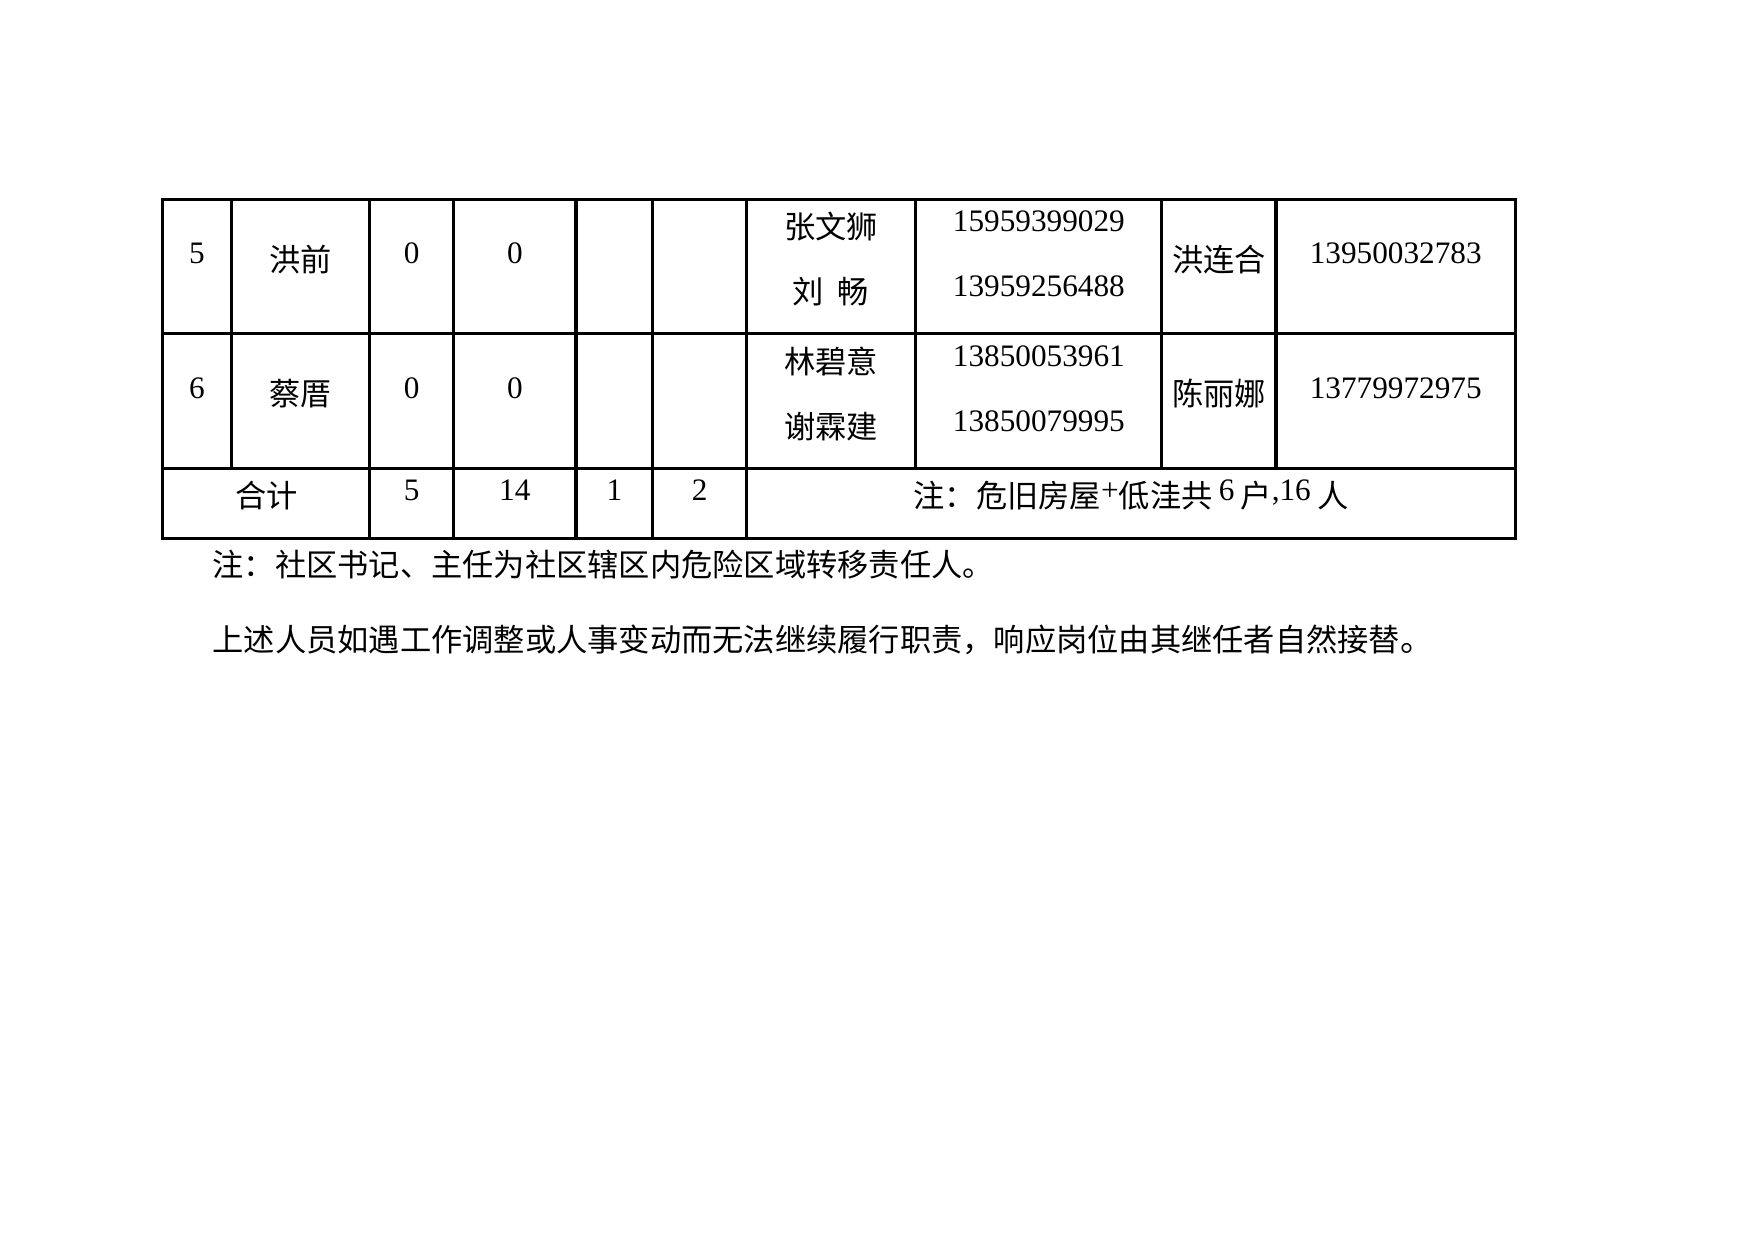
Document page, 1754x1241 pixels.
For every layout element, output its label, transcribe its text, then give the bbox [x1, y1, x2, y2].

table_cell 6 [164, 335, 230, 467]
table_cell [654, 335, 745, 467]
table_cell [654, 201, 745, 332]
table_cell 13850053961 13850079995 [917, 335, 1160, 467]
table_cell 13779972975 [1278, 335, 1514, 467]
table_cell [578, 201, 651, 332]
table_cell 蔡厝 [233, 335, 368, 467]
table_cell 林碧意 谢霖建 [748, 335, 914, 467]
table_cell 陈丽娜 [1163, 335, 1274, 467]
table_cell 注：危旧房屋+低洼共6户,16人 [748, 470, 1514, 537]
table_cell 合计 [164, 470, 368, 537]
table_cell 13950032783 [1278, 201, 1514, 332]
table_cell 0 [455, 201, 574, 332]
table_cell 1 [578, 470, 651, 537]
table_cell 张文狮 刘 畅 [748, 201, 914, 332]
table_cell 5 [164, 201, 230, 332]
table_cell 洪前 [233, 201, 368, 332]
table_cell 洪连合 [1163, 201, 1274, 332]
table_cell 0 [455, 335, 574, 467]
table_cell 0 [371, 201, 452, 332]
table_cell 5 [371, 470, 452, 537]
table_cell 14 [455, 470, 574, 537]
table_cell 0 [371, 335, 452, 467]
table_cell [578, 335, 651, 467]
table_cell 2 [654, 470, 745, 537]
table_cell 15959399029 13959256488 [917, 201, 1160, 332]
text 注：社区书记、主任为社区辖区内危险区域转移责任人。 [150, 540, 1604, 605]
text 上述人员如遇工作调整或人事变动而无法继续履行职责，响应岗位由其继任者自然接替。 [150, 605, 1604, 670]
